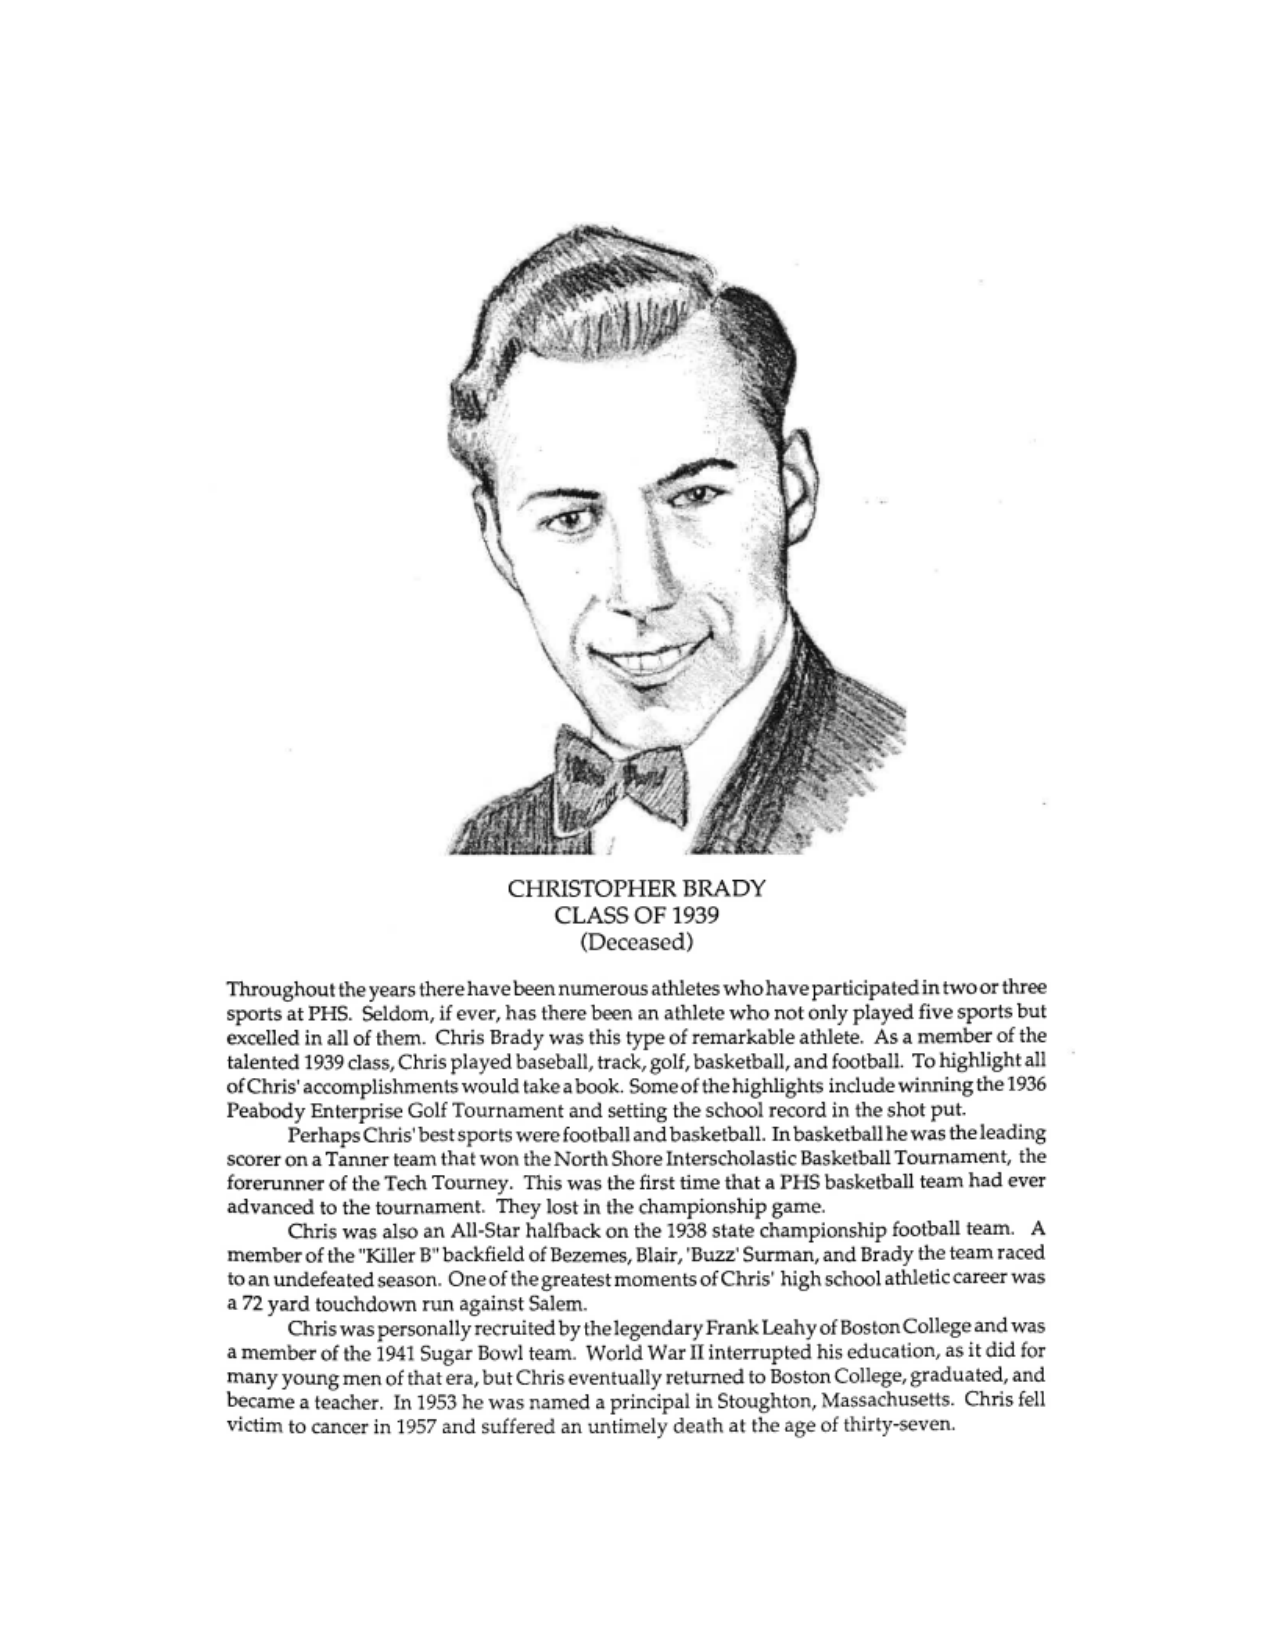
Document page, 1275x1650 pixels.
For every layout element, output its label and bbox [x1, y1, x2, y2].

picture [193, 193, 1083, 1457]
